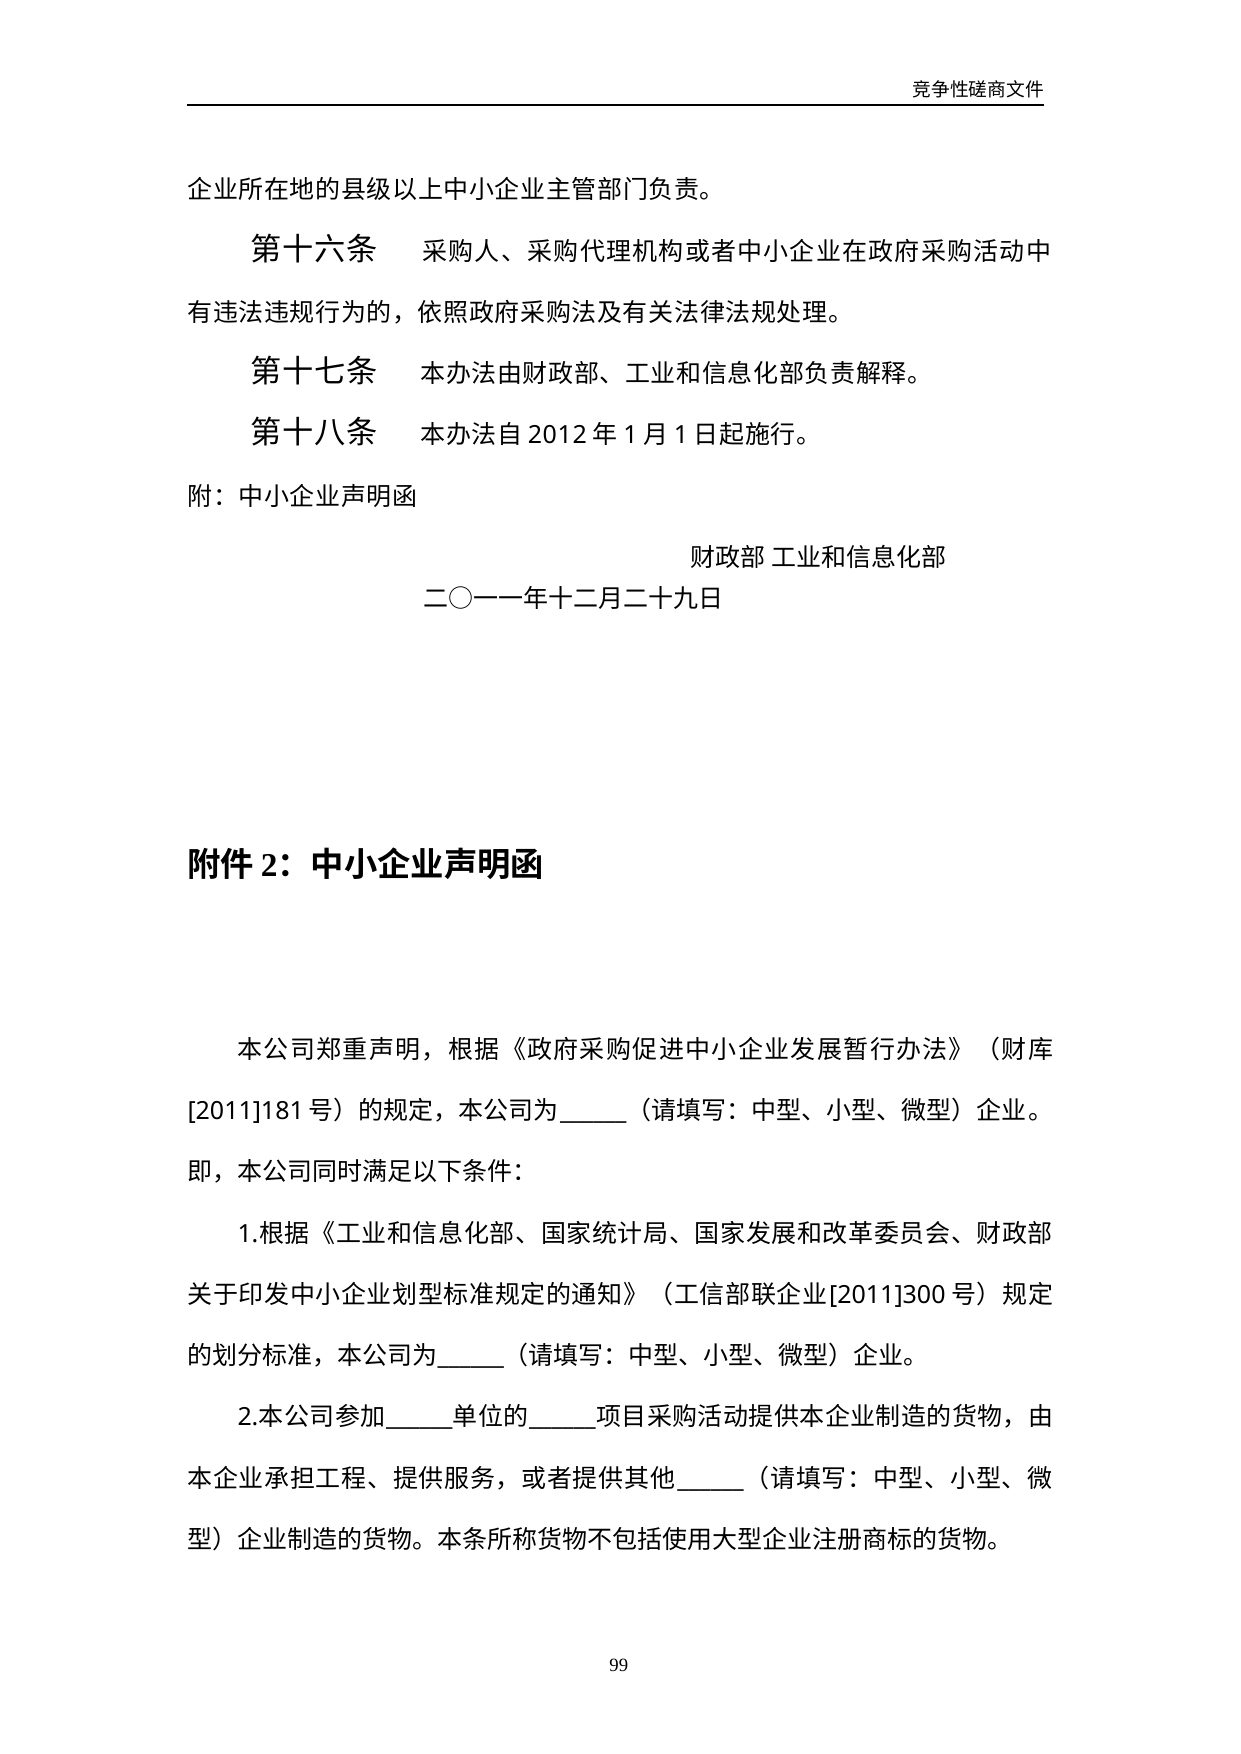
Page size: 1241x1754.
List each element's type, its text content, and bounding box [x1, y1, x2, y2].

subtitle 附件2：中小企业声明函 [187, 838, 1053, 886]
text 财政部 工业和信息化部 [265, 517, 1053, 579]
text 2.本公司参加______单位的______项目采购活动提供本企业制造的货物，由本企业承担工程、提供服务，或者提供其他______（请填写：中型、小型、微型）企业制造的货物。本条所称货物不包括使用大型企业注册商标的货物。 [187, 1377, 1053, 1561]
text 二○一一年十二月二十九日 [187, 579, 959, 615]
text 本公司郑重声明，根据《政府采购促进中小企业发展暂行办法》（财库[2011]181号）的规定，本公司为______（请填写：中型、小型、微型）企业。即，本公司同时满足以下条件： [187, 1009, 1053, 1193]
list 本办法由财政部、工业和信息化部负责解释。 [187, 334, 1053, 395]
text 附：中小企业声明函 [187, 456, 1053, 517]
list 本办法自2012年1月1日起施行。 [187, 395, 1053, 456]
list 采购人、采购代理机构或者中小企业在政府采购活动中有违法违规行为的，依照政府采购法及有关法律法规处理。 [187, 211, 1053, 334]
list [187, 150, 1053, 211]
text 1.根据《工业和信息化部、国家统计局、国家发展和改革委员会、财政部关于印发中小企业划型标准规定的通知》（工信部联企业[2011]300号）规定的划分标准，本公司为______（请填写：中型、小型、微型）企业。 [187, 1193, 1053, 1377]
